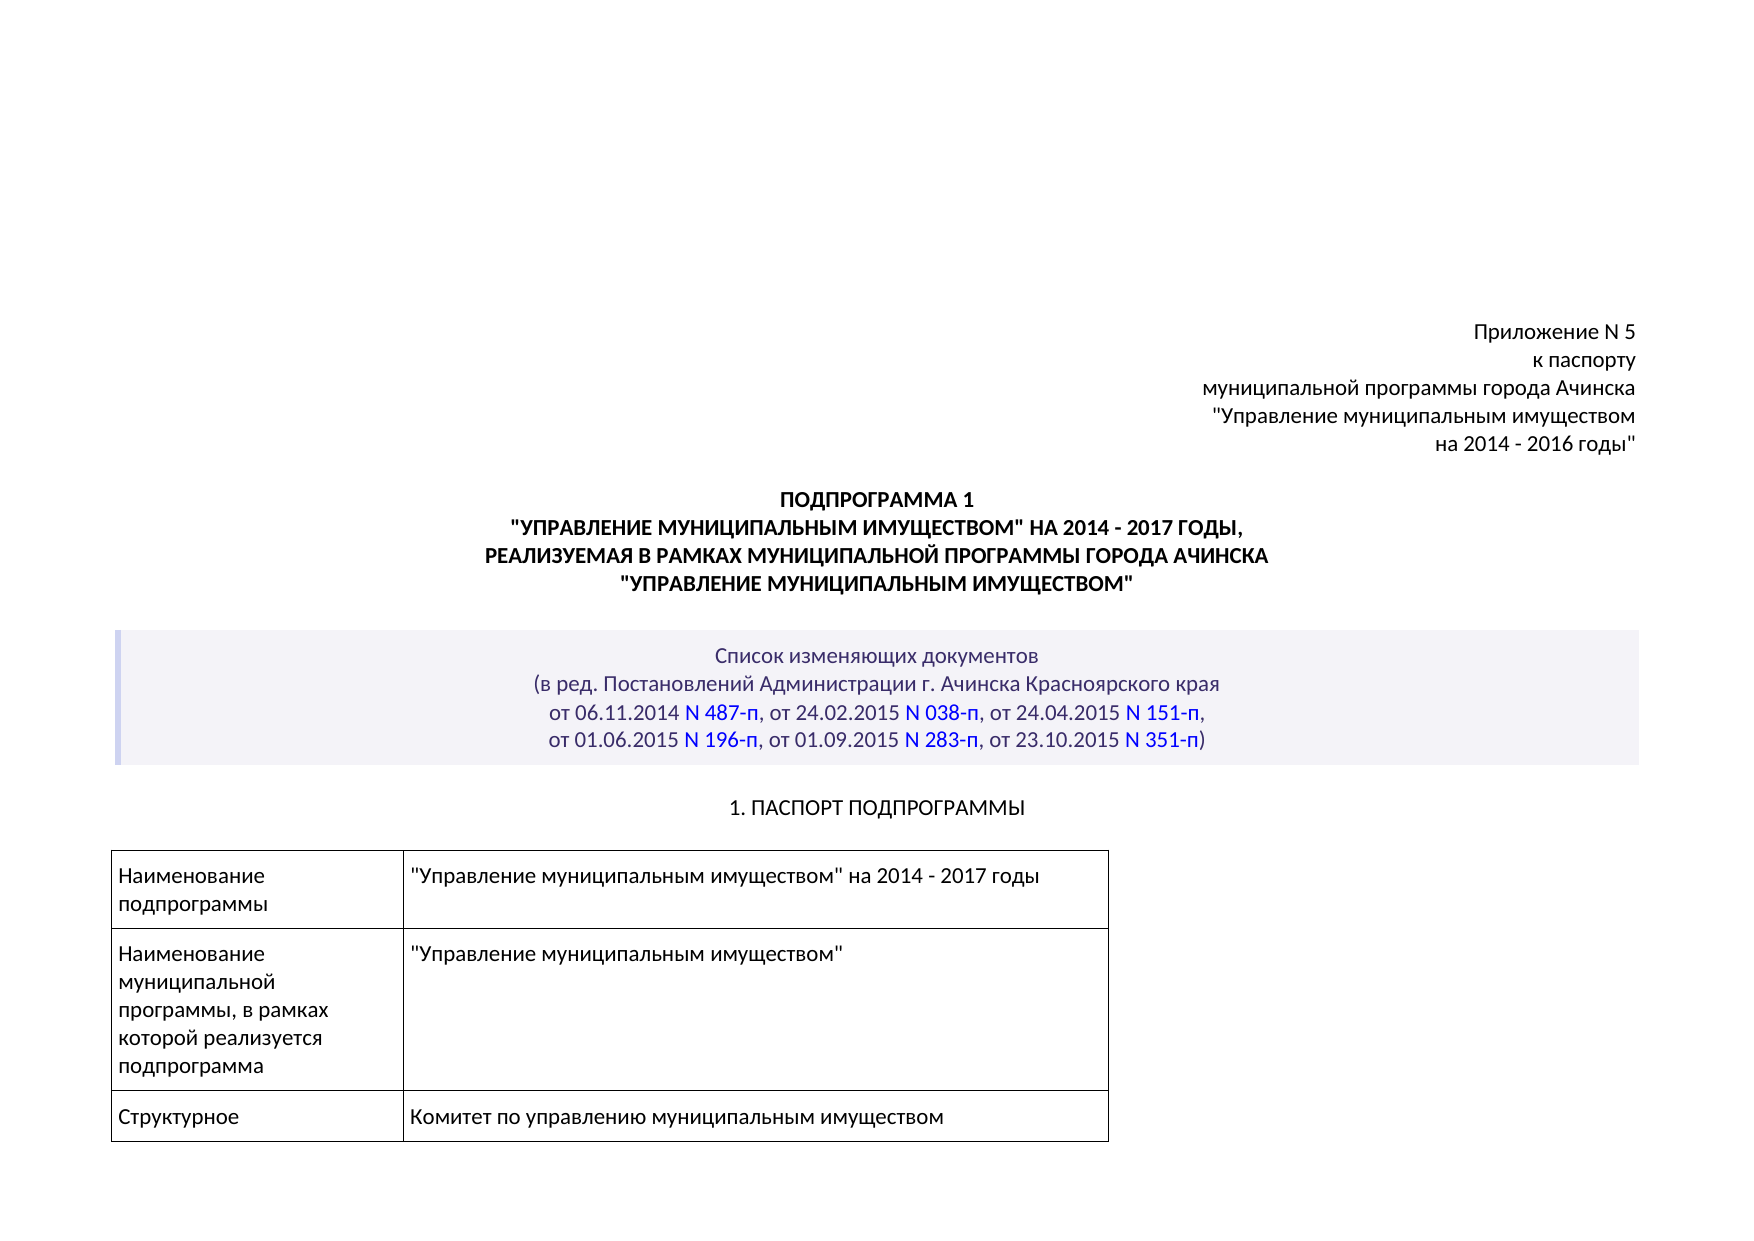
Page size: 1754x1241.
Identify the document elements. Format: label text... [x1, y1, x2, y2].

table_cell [112, 1091, 403, 1141]
text 1. ПАСПОРТ ПОДПРОГРАММЫ [118, 793, 1636, 821]
table_header Список изменяющих документов (в ред. Постановлений Администрации г. Ачинска Красноярского края от 06.11.2014 N 487-п, от 24.02.2015 N 038-п, от 24.04.2015 N 151-п, от 01.06.2015 N 196-п, от 01.09.2015 N 283-п, от 23.10.2015 N 351-п) [121, 630, 1633, 765]
title РЕАЛИЗУЕМАЯ В РАМКАХ МУНИЦИПАЛЬНОЙ ПРОГРАММЫ ГОРОДА АЧИНСКА [118, 541, 1636, 569]
text "Управление муниципальным имуществом [118, 401, 1636, 429]
title ПОДПРОГРАММА 1 [118, 485, 1636, 513]
text к паспорту [118, 345, 1636, 373]
text на 2014 - 2016 годы" [118, 429, 1636, 457]
text Приложение N 5 [118, 317, 1636, 345]
table_header "Управление муниципальным имуществом" на 2014 - 2017 годы [404, 851, 1108, 928]
table_cell "Управление муниципальным имуществом" [404, 929, 1108, 1090]
text муниципальной программы города Ачинска [118, 373, 1636, 401]
table_cell Наименование муниципальной программы, в рамках которой реализуется подпрограмма [112, 929, 403, 1090]
table_header Наименование подпрограммы [112, 851, 403, 928]
title "УПРАВЛЕНИЕ МУНИЦИПАЛЬНЫМ ИМУЩЕСТВОМ" [118, 569, 1636, 597]
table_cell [404, 1091, 1108, 1141]
title "УПРАВЛЕНИЕ МУНИЦИПАЛЬНЫМ ИМУЩЕСТВОМ" НА 2014 - 2017 ГОДЫ, [118, 513, 1636, 541]
